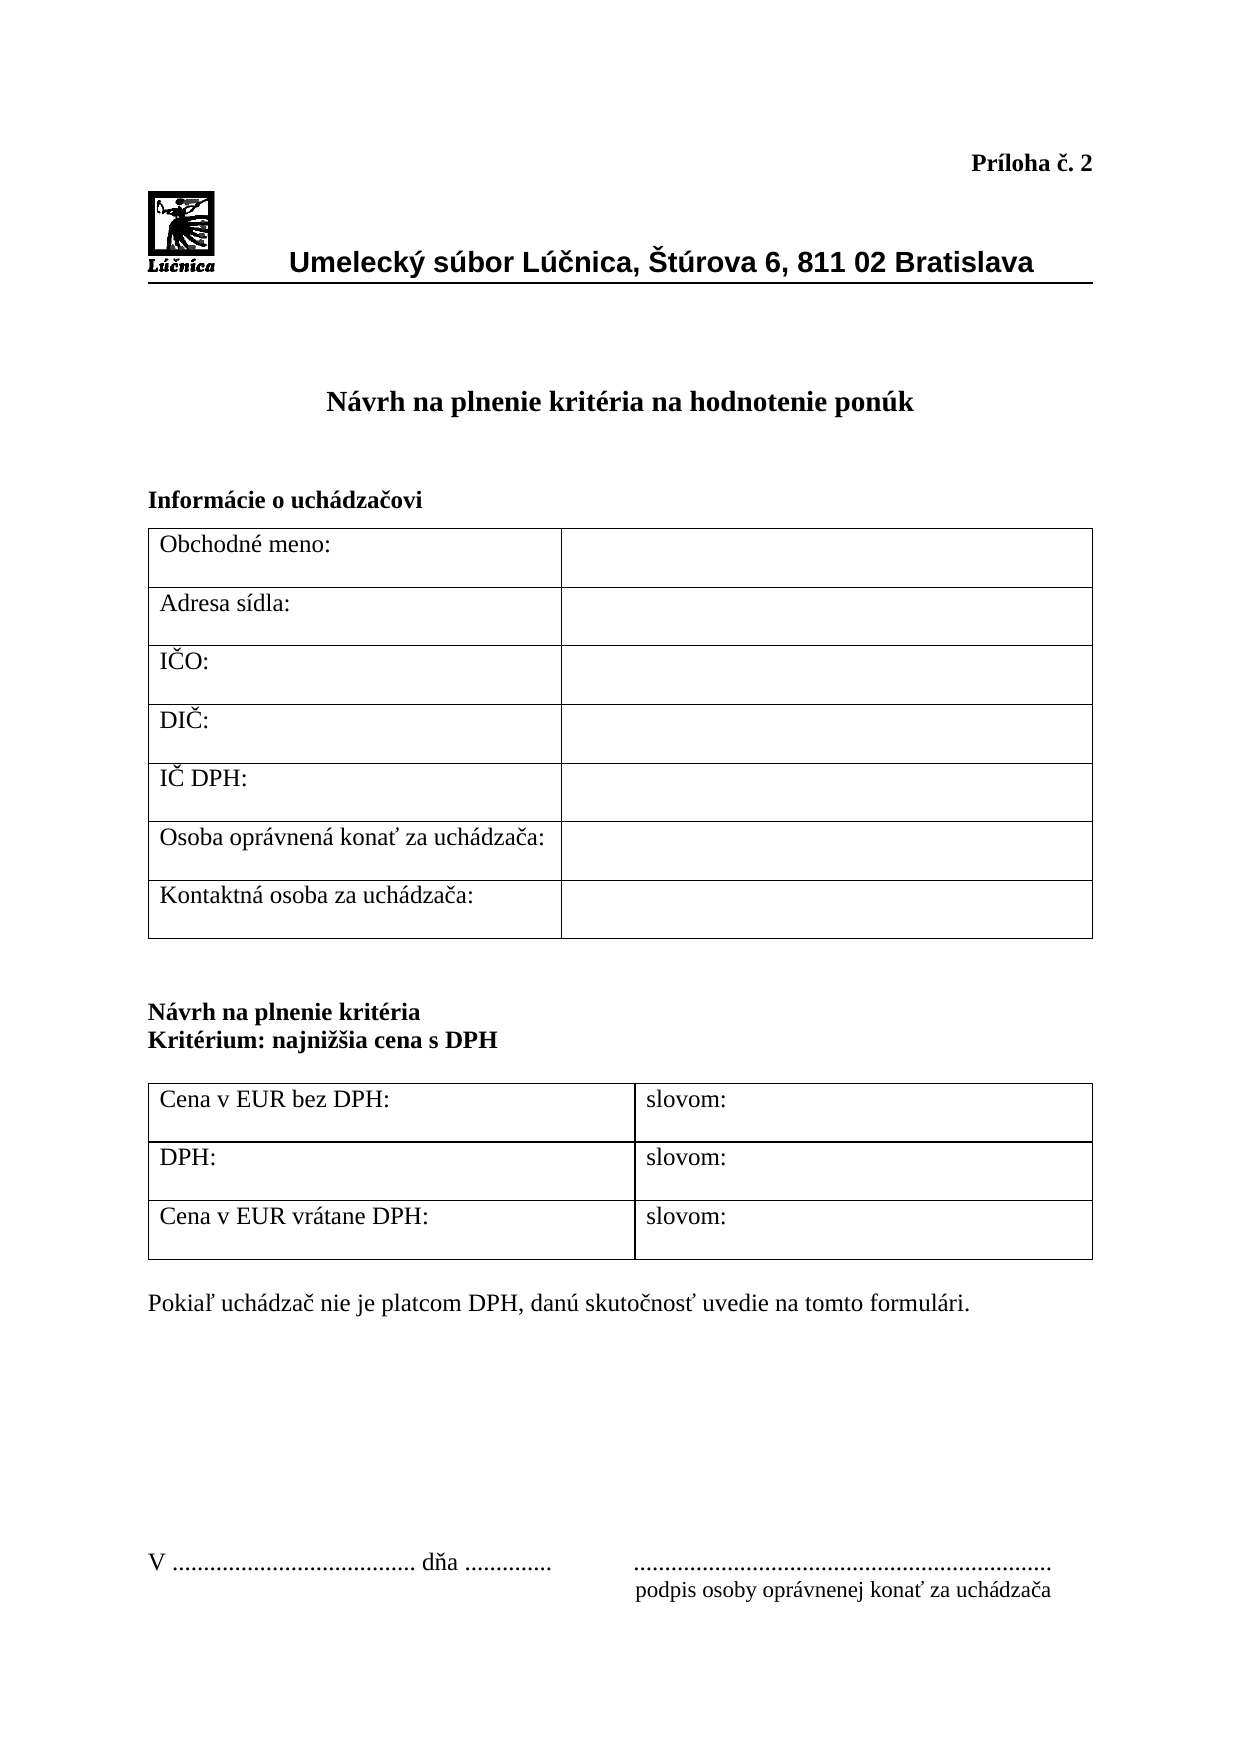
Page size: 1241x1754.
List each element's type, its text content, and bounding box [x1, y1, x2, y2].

table_cell DPH: [149, 1143, 634, 1200]
table_cell Osoba oprávnená konať za uchádzača: [149, 822, 561, 879]
table_cell [562, 588, 1092, 645]
table_cell IČO: [149, 646, 561, 704]
table_cell slovom: [636, 1201, 1092, 1258]
table_header Cena v EUR bez DPH: [149, 1084, 634, 1141]
table_cell Adresa sídla: [149, 588, 561, 645]
text Príloha č. 2 [148, 148, 1093, 176]
table_cell DIČ: [149, 705, 561, 762]
table_cell slovom: [636, 1143, 1092, 1200]
text Kritérium: najnižšia cena s DPH [148, 1025, 1093, 1054]
text V ....................................... dňa .............. ................................................................... [148, 1547, 1093, 1576]
table_cell [562, 881, 1092, 938]
table_header [562, 529, 1092, 587]
table_cell IČ DPH: [149, 764, 561, 821]
table_cell [562, 764, 1092, 821]
picture [147, 190, 215, 272]
text Pokiaľ uchádzač nie je platcom DPH, danú skutočnosť uvedie na tomto formulári. [148, 1288, 1093, 1317]
table_cell [562, 822, 1092, 879]
text Návrh na plnenie kritéria [148, 997, 1093, 1025]
text podpis osoby oprávnenej konať za uchádzača [148, 1576, 1093, 1602]
table_cell [562, 705, 1092, 762]
text Informácie o uchádzačovi [148, 485, 1093, 514]
table_cell Kontaktná osoba za uchádzača: [149, 881, 561, 938]
table_header slovom: [636, 1084, 1092, 1141]
text Návrh na plnenie kritéria na hodnotenie ponúk [148, 384, 1093, 418]
table_cell Cena v EUR vrátane DPH: [149, 1201, 634, 1258]
table_header Obchodné meno: [149, 529, 561, 587]
text Umelecký súbor Lúčnica, Štúrova 6, 811 02 Bratislava [148, 191, 1093, 282]
table_cell [562, 646, 1092, 704]
